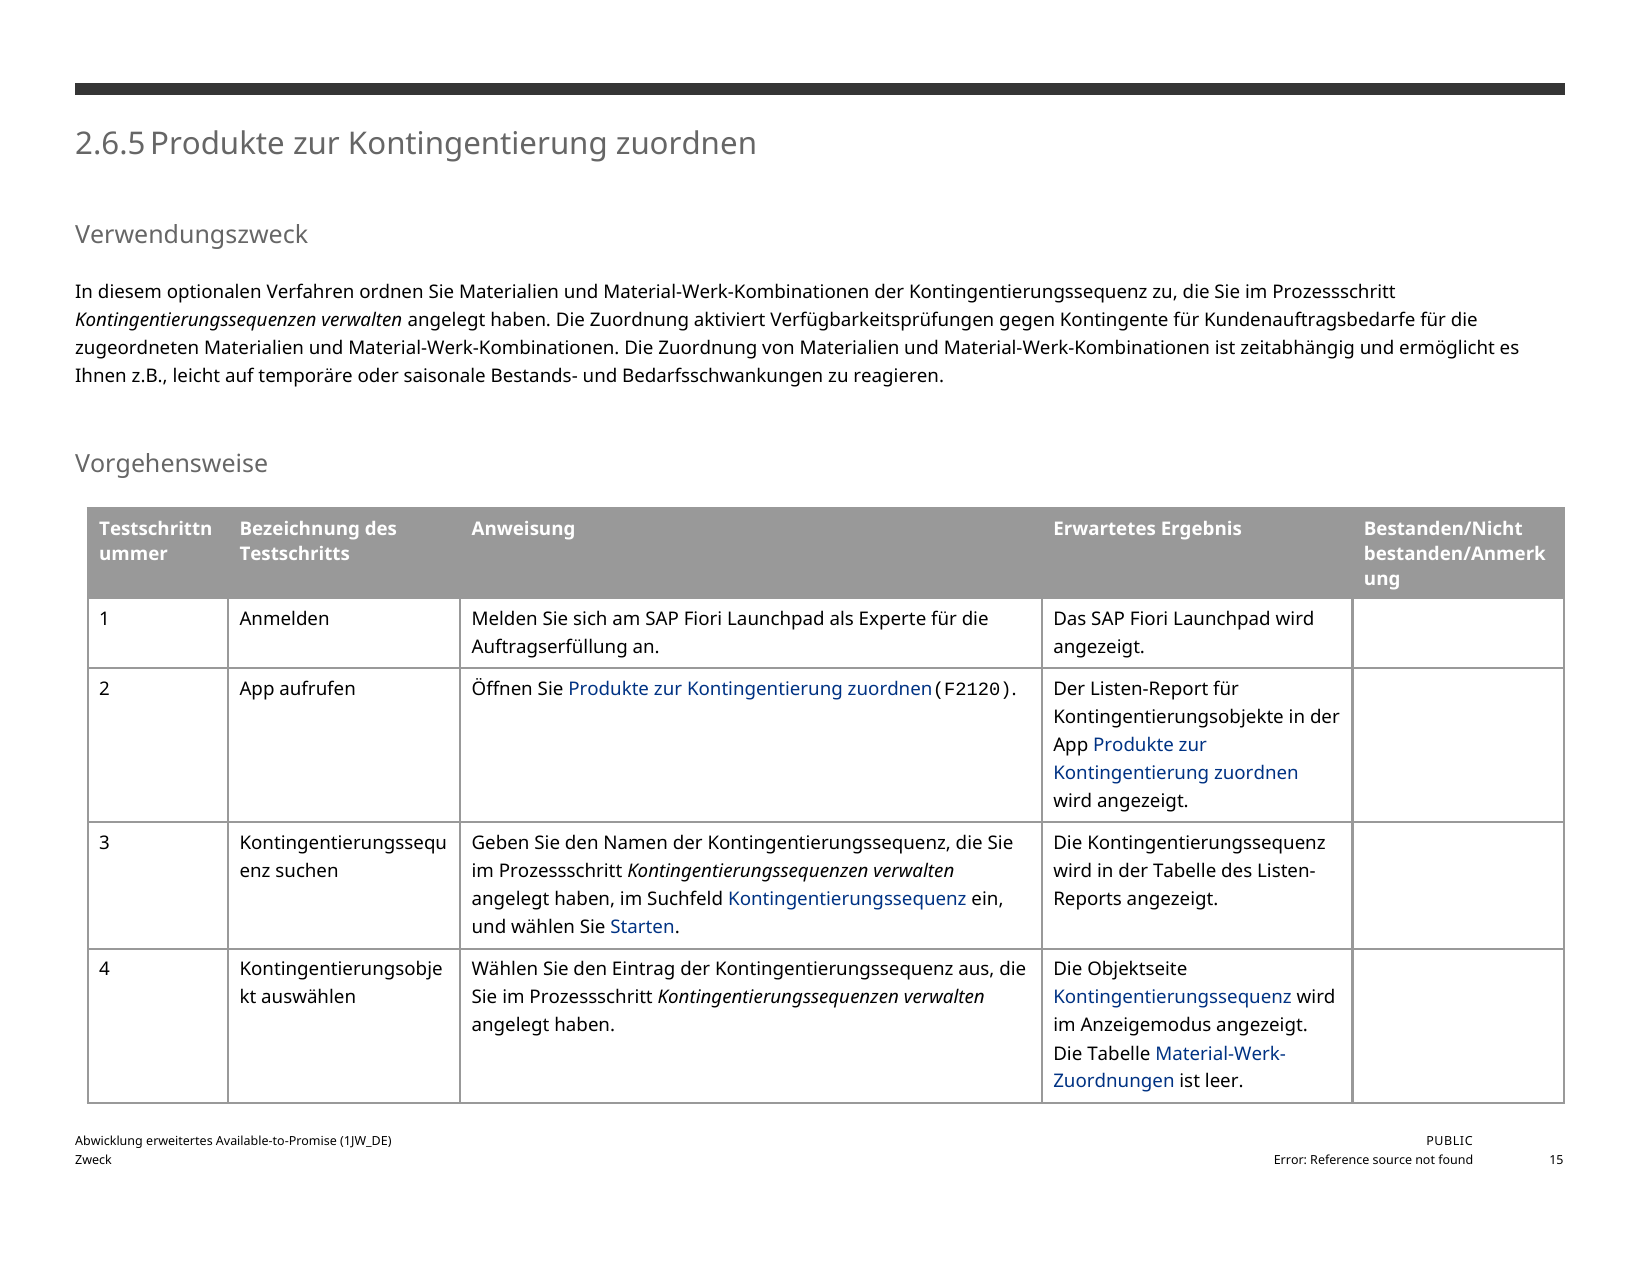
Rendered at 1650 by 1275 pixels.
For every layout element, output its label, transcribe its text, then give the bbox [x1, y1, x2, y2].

table_cell 1 [89, 599, 227, 667]
table_cell Kontingentierungssequenz suchen [229, 823, 459, 947]
table_cell Anmelden [229, 599, 459, 667]
table_cell 3 [89, 823, 227, 947]
table_cell Öffnen Sie Produkte zur Kontingentierung zuordnen(F2120). [461, 669, 1041, 821]
table_cell App aufrufen [229, 669, 459, 821]
table_cell Geben Sie den Namen der Kontingentierungssequenz, die Sie im Prozessschritt Kontingentierungssequenzen verwalten angelegt haben, im Suchfeld Kontingentierungssequenz ein, und wählen Sie Starten. [461, 823, 1041, 947]
title Vorgehensweise [75, 449, 1565, 478]
table_header Anweisung [461, 509, 1041, 597]
table_cell Wählen Sie den Eintrag der Kontingentierungssequenz aus, die Sie im Prozessschritt Kontingentierungssequenzen verwalten angelegt haben. [461, 950, 1041, 1102]
table_header Testschrittnummer [89, 509, 227, 597]
subtitle Produkte zur Kontingentierung zuordnen [75, 124, 1565, 162]
text In diesem optionalen Verfahren ordnen Sie Materialien und Material-Werk-Kombinationen der Kontingentierungssequenz zu, die Sie im Prozessschritt Kontingentierungssequenzen verwalten angelegt haben. Die Zuordnung aktiviert Verfügbarkeitsprüfungen gegen Kontingente für Kundenauftragsbedarfe für die zugeordneten Materialien und Material-Werk-Kombinationen. Die Zuordnung von Materialien und Material-Werk-Kombinationen ist zeitabhängig und ermöglicht es Ihnen z.B., leicht auf temporäre oder saisonale Bestands- und Bedarfsschwankungen zu reagieren. [75, 278, 1565, 388]
table_cell [1354, 950, 1563, 1102]
table_cell Die Objektseite Kontingentierungssequenz wird im Anzeigemodus angezeigt. Die Tabelle Material-Werk-Zuordnungen ist leer. [1043, 950, 1351, 1102]
table_cell Der Listen-Report für Kontingentierungsobjekte in der App Produkte zur Kontingentierung zuordnen wird angezeigt. [1043, 669, 1351, 821]
table_cell Das SAP Fiori Launchpad wird angezeigt. [1043, 599, 1351, 667]
table_header Bezeichnung des Testschritts [229, 509, 459, 597]
table_cell 2 [89, 669, 227, 821]
table_cell [1354, 599, 1563, 667]
table_cell Melden Sie sich am SAP Fiori Launchpad als Experte für die Auftragserfüllung an. [461, 599, 1041, 667]
table_header Erwartetes Ergebnis [1043, 509, 1351, 597]
table_cell Kontingentierungsobjekt auswählen [229, 950, 459, 1102]
table_cell 4 [89, 950, 227, 1102]
table_header Bestanden/Nicht bestanden/Anmerkung [1354, 509, 1563, 597]
title Verwendungszweck [75, 220, 1565, 249]
table_cell [1354, 823, 1563, 947]
table_cell Die Kontingentierungssequenz wird in der Tabelle des Listen-Reports angezeigt. [1043, 823, 1351, 947]
table_cell [1354, 669, 1563, 821]
